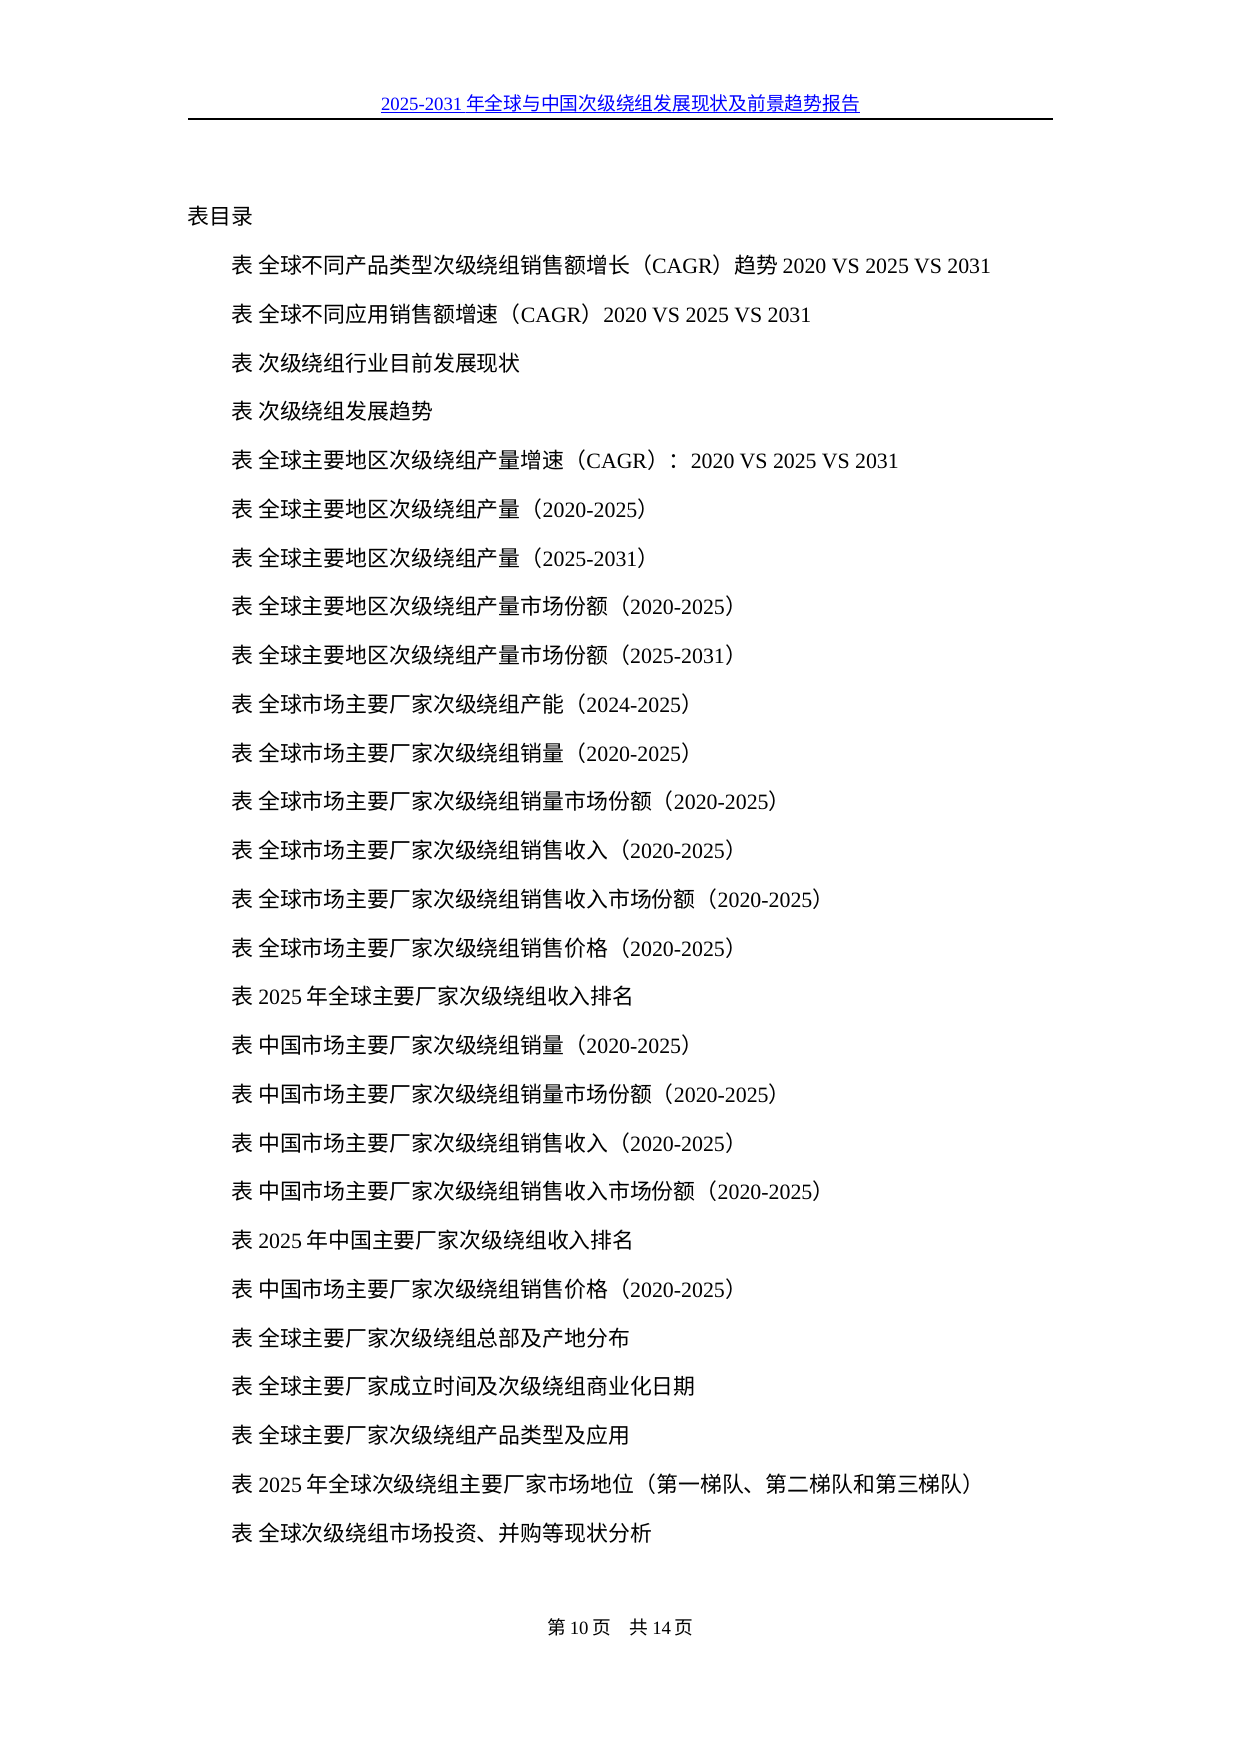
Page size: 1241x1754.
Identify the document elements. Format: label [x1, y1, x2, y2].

text [187, 150, 1053, 1548]
